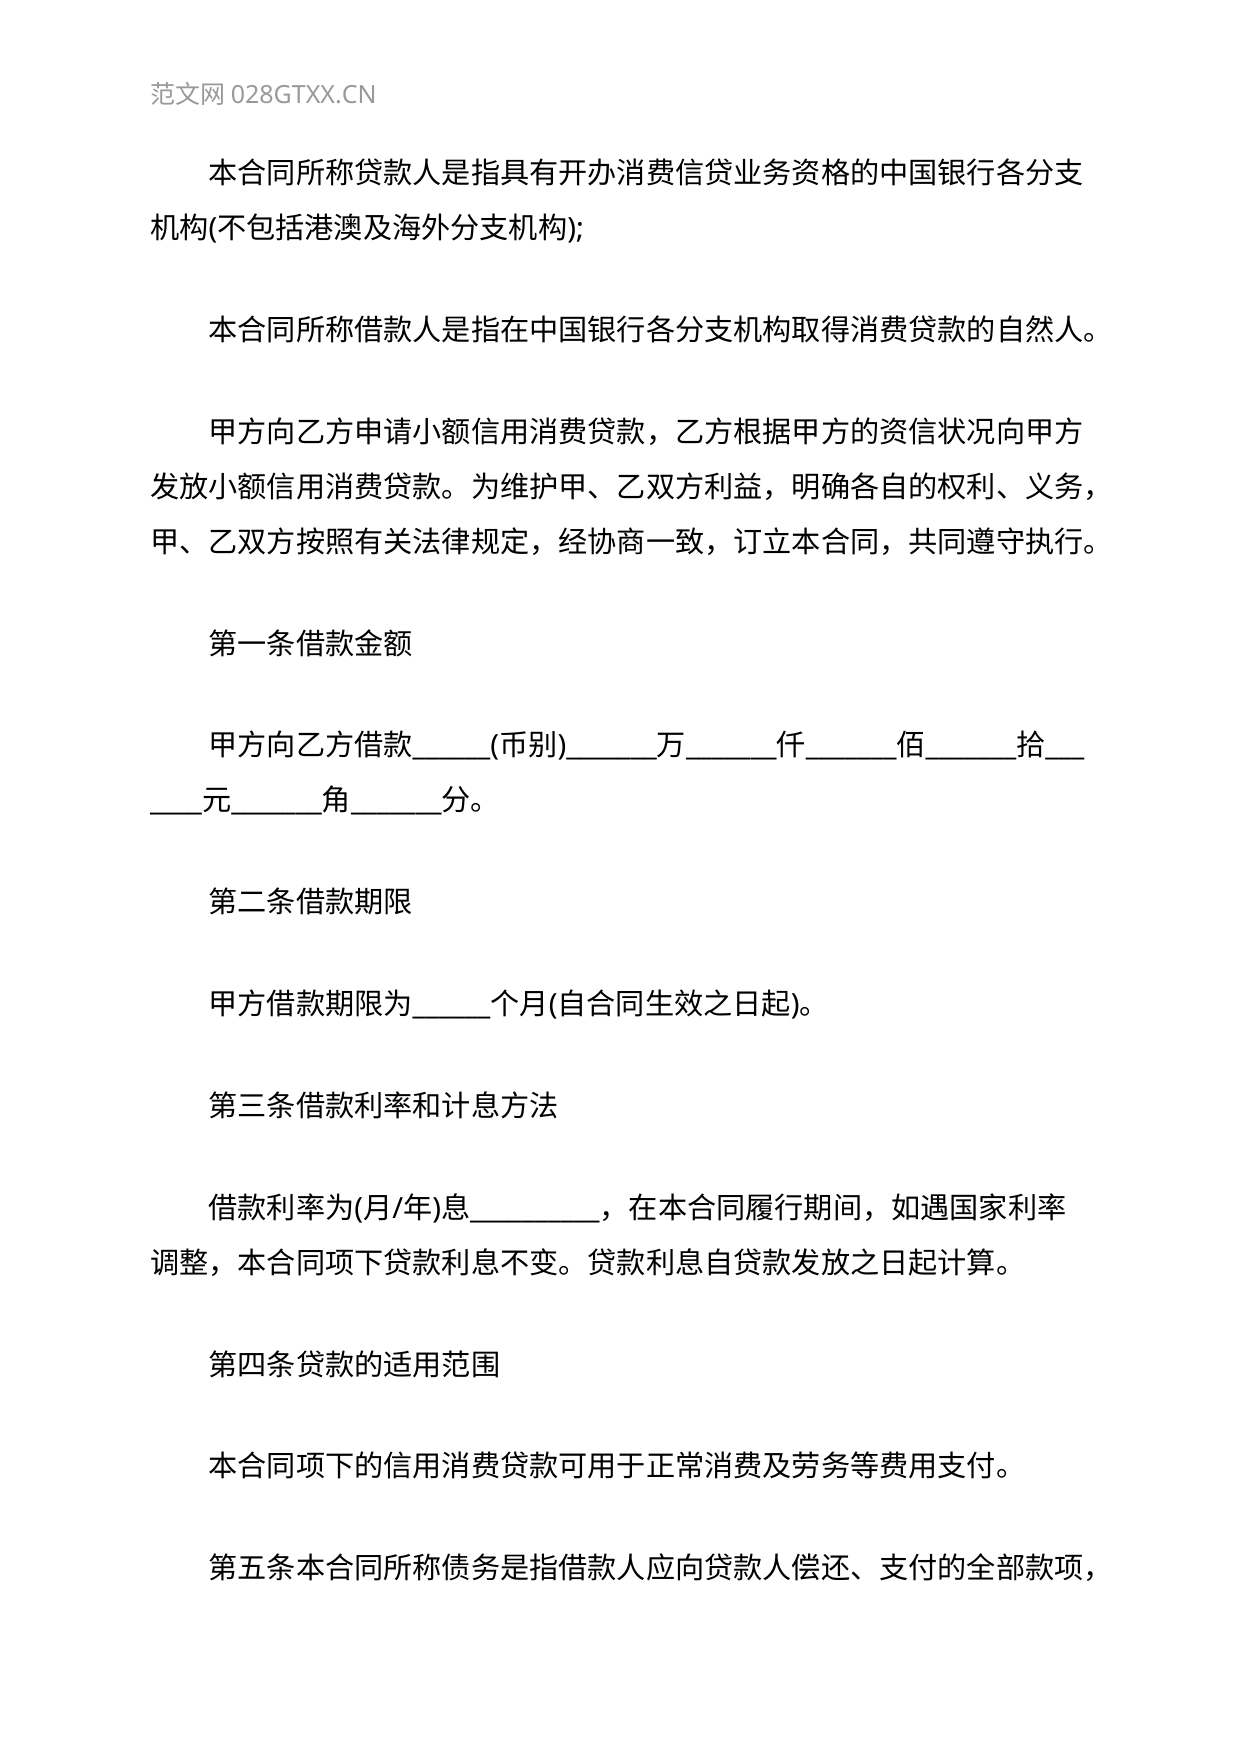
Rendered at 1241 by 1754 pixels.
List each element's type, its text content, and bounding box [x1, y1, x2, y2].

text 第三条借款利率和计息方法 [150, 1083, 1090, 1125]
text 第一条借款金额 [150, 620, 1090, 662]
text 本合同项下的信用消费贷款可用于正常消费及劳务等费用支付。 [150, 1443, 1090, 1485]
text 甲方向乙方申请小额信用消费贷款，乙方根据甲方的资信状况向甲方发放小额信用消费贷款。为维护甲、乙双方利益，明确各自的权利、义务，甲、乙双方按照有关法律规定，经协商一致，订立本合同，共同遵守执行。 [150, 409, 1090, 561]
text 本合同所称借款人是指在中国银行各分支机构取得消费贷款的自然人。 [150, 307, 1090, 349]
text 本合同所称贷款人是指具有开办消费信贷业务资格的中国银行各分支机构(不包括港澳及海外分支机构); [150, 150, 1090, 247]
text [150, 1545, 1090, 1587]
text 第二条借款期限 [150, 879, 1090, 921]
text 第四条贷款的适用范围 [150, 1341, 1090, 1383]
text 借款利率为(月/年)息__________，在本合同履行期间，如遇国家利率调整，本合同项下贷款利息不变。贷款利息自贷款发放之日起计算。 [150, 1184, 1090, 1282]
text 甲方借款期限为______个月(自合同生效之日起)。 [150, 981, 1090, 1023]
text 甲方向乙方借款______(币别)_______万_______仟_______佰_______拾_______元_______角_______分。 [150, 722, 1090, 819]
